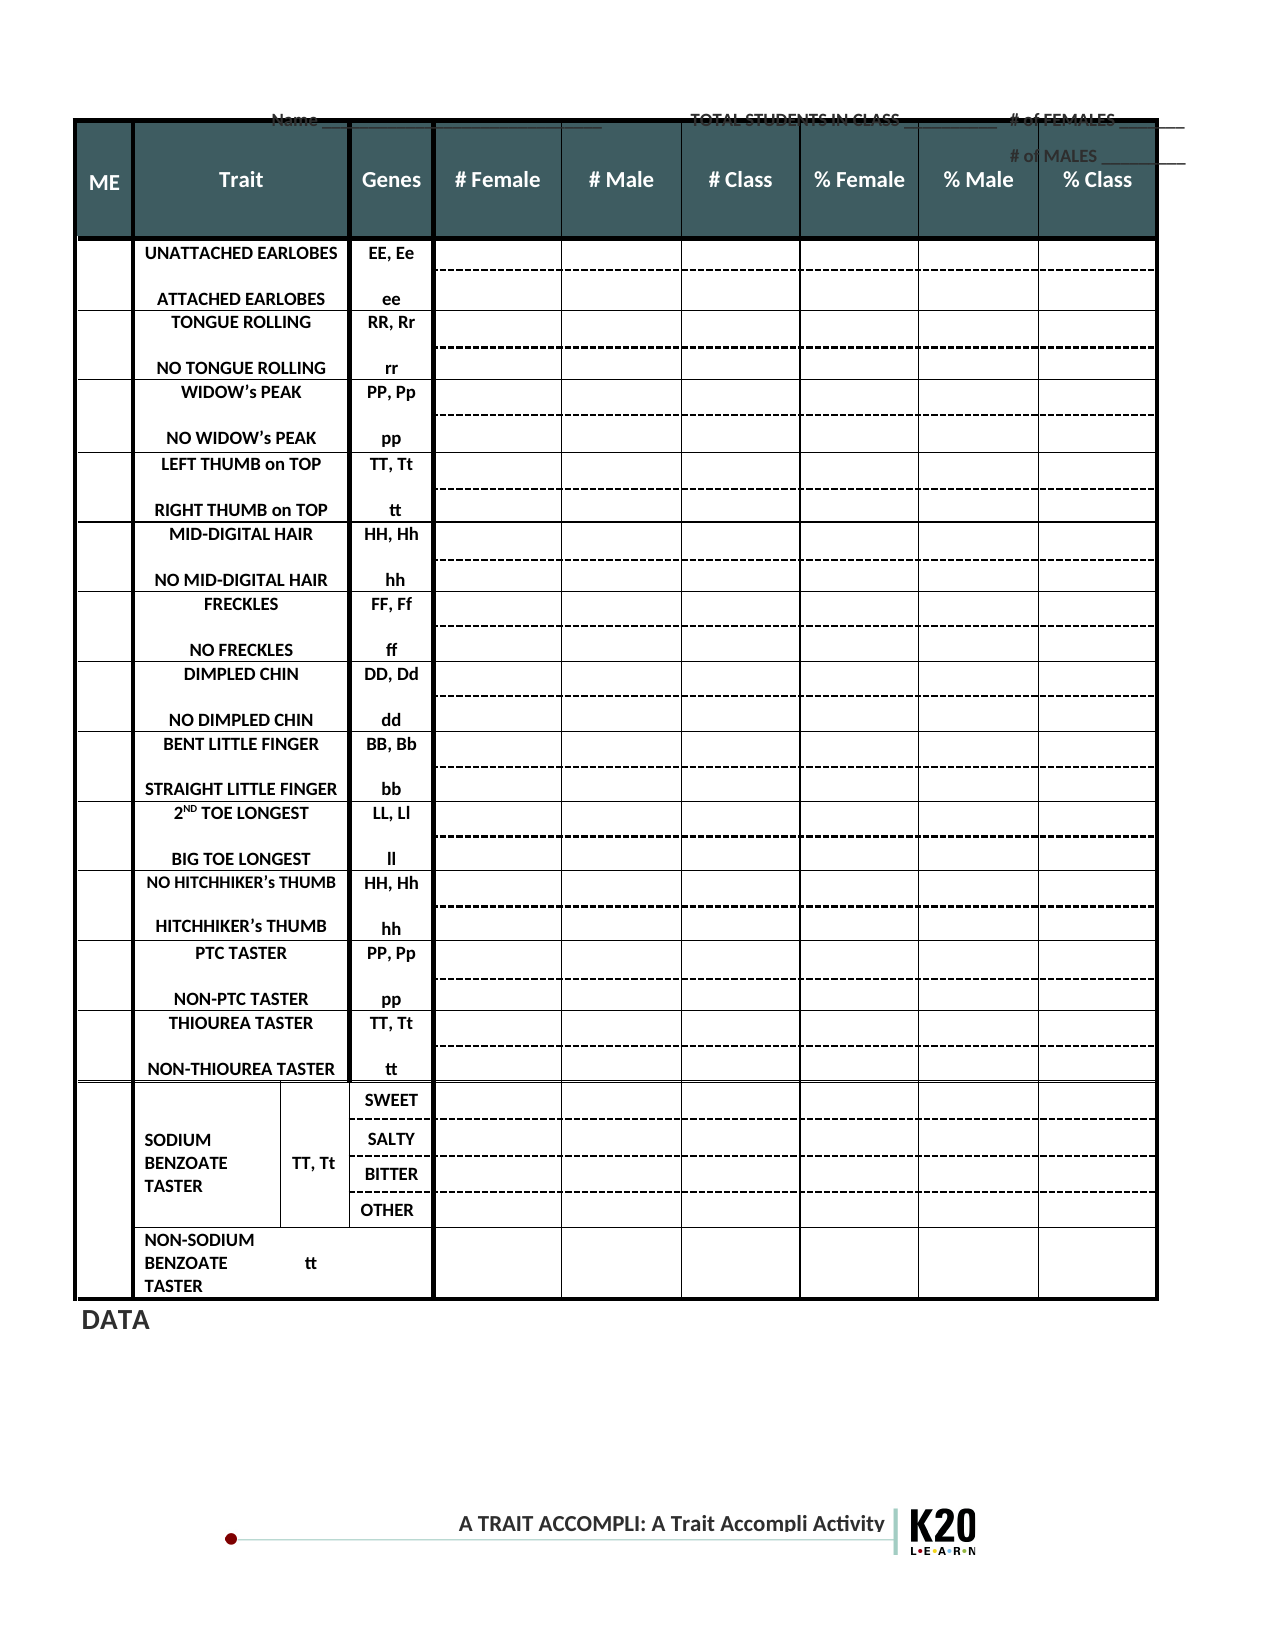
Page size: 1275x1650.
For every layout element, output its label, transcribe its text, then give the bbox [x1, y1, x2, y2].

table_cell [682, 523, 799, 558]
table_cell [562, 414, 681, 452]
table_cell [801, 766, 918, 801]
table_cell [562, 241, 681, 269]
table_cell [562, 311, 681, 346]
table_cell [801, 453, 918, 488]
table_cell [801, 835, 918, 870]
table_cell [562, 1155, 681, 1191]
table_cell [436, 1083, 561, 1117]
table_cell [436, 269, 561, 309]
table_cell [919, 346, 1038, 379]
table_cell PP, Pp pp [352, 380, 431, 452]
table_cell [1039, 1228, 1155, 1297]
table_cell WIDOW’s PEAK NO WIDOW’s PEAK [135, 380, 347, 452]
table_cell [436, 835, 561, 870]
table_cell [562, 732, 681, 766]
table_cell FRECKLES NO FRECKLES [135, 592, 347, 661]
table_cell [562, 905, 681, 940]
table_cell [801, 1083, 918, 1117]
table_cell BB, Bb bb [352, 732, 431, 801]
table_cell [77, 380, 131, 452]
table_cell [562, 625, 681, 661]
table_cell [682, 662, 799, 694]
table_header Genes [352, 123, 431, 236]
table_cell [682, 871, 799, 905]
table_cell [682, 1191, 799, 1227]
table_cell [919, 941, 1038, 978]
table_cell SODIUM BENZOATE TASTER [135, 1083, 280, 1227]
table_cell [801, 1155, 918, 1191]
table_cell [77, 522, 131, 591]
table_cell [562, 1045, 681, 1080]
table_cell [919, 905, 1038, 940]
table_cell [801, 414, 918, 452]
table_cell [1039, 1083, 1155, 1117]
table_cell NO HITCHHIKER’s THUMB HITCHHIKER’s THUMB [135, 871, 347, 940]
table_cell [436, 1228, 561, 1297]
table_cell [801, 871, 918, 905]
table_cell [436, 241, 561, 269]
table_cell [436, 625, 561, 661]
table_cell [682, 625, 799, 661]
table_cell [801, 625, 918, 661]
table_cell [562, 1191, 681, 1227]
table_cell [562, 978, 681, 1010]
table_cell [682, 453, 799, 488]
table_cell LEFT THUMB on TOP RIGHT THUMB on TOP [135, 453, 347, 521]
table_cell [1039, 269, 1155, 309]
table_cell [919, 380, 1038, 414]
table_cell [682, 380, 799, 414]
table_cell [1039, 695, 1155, 731]
table_cell [436, 871, 561, 905]
table_cell [562, 1083, 681, 1117]
table_cell [1039, 523, 1155, 558]
table_cell [919, 1118, 1038, 1154]
table_cell DD, Dd dd [352, 662, 431, 731]
table_cell [919, 414, 1038, 452]
table_cell [919, 662, 1038, 694]
table_cell [801, 559, 918, 591]
table_cell [562, 488, 681, 521]
table_cell BENT LITTLE FINGER STRAIGHT LITTLE FINGER [135, 732, 347, 801]
table_cell [1039, 453, 1155, 488]
table_cell [1039, 414, 1155, 452]
table_cell [682, 835, 799, 870]
table_cell [801, 732, 918, 766]
table_cell [436, 488, 561, 521]
table_cell [919, 1045, 1038, 1080]
table_cell RR, Rr rr [352, 311, 431, 379]
table_cell [801, 269, 918, 309]
table_cell [682, 802, 799, 835]
table_cell [77, 453, 131, 521]
table_cell [436, 1011, 561, 1045]
table_cell [1039, 941, 1155, 978]
table_cell [562, 766, 681, 801]
table_cell SALTY [350, 1118, 431, 1154]
table_cell TT, Tt tt [352, 453, 431, 521]
table_cell [562, 1228, 681, 1297]
table_cell [682, 241, 799, 269]
table_cell [77, 1083, 131, 1297]
table_cell [801, 380, 918, 414]
table_cell [436, 941, 561, 978]
table_cell [77, 871, 131, 940]
table_cell [1039, 311, 1155, 346]
table_cell [682, 766, 799, 801]
table_cell [801, 662, 918, 694]
table_cell [1039, 835, 1155, 870]
table_cell LL, Ll ll [352, 802, 431, 870]
table_cell [919, 802, 1038, 835]
table_cell [562, 1118, 681, 1154]
table_cell [1039, 625, 1155, 661]
table_cell [1039, 592, 1155, 625]
table_cell [77, 941, 131, 1010]
picture [225, 1505, 976, 1558]
table_cell [801, 241, 918, 269]
table_header # Female [436, 123, 561, 236]
table_cell [682, 592, 799, 625]
table_cell PP, Pp pp [352, 941, 431, 1010]
table_cell 2ND TOE LONGEST BIG TOE LONGEST [135, 802, 347, 870]
table_cell [436, 346, 561, 379]
table_cell [801, 488, 918, 521]
table_cell [801, 695, 918, 731]
table_header # Male [562, 123, 681, 236]
table_cell tt [281, 1228, 349, 1297]
table_cell [682, 695, 799, 731]
table_cell [919, 732, 1038, 766]
table_cell [436, 732, 561, 766]
table_cell [919, 311, 1038, 346]
table_cell [436, 1191, 561, 1227]
table_cell [1039, 1155, 1155, 1191]
table_header % Female [801, 123, 918, 236]
table_cell [919, 978, 1038, 1010]
table_cell [801, 1118, 918, 1154]
table_cell [436, 802, 561, 835]
table_header % Class [1039, 123, 1155, 236]
table_cell UNATTACHED EARLOBES ATTACHED EARLOBES [135, 241, 347, 309]
table_cell [436, 766, 561, 801]
table_cell [801, 311, 918, 346]
table_cell [682, 559, 799, 591]
table_cell [919, 269, 1038, 309]
text DATA [75, 1301, 1200, 1337]
table_cell [919, 1083, 1038, 1117]
table_cell [562, 523, 681, 558]
table_cell [682, 1083, 799, 1117]
table_cell [919, 695, 1038, 731]
table_cell [682, 269, 799, 309]
table_cell [77, 662, 131, 731]
table_cell [77, 237, 131, 309]
table_cell HH, Hh hh [352, 871, 431, 940]
table_cell THIOUREA TASTER NON-THIOUREA TASTER [135, 1011, 347, 1080]
table_cell [436, 523, 561, 558]
table_cell [801, 1045, 918, 1080]
table_cell [919, 1191, 1038, 1227]
table_cell [436, 380, 561, 414]
table_cell [77, 1011, 131, 1080]
table_cell [801, 1228, 918, 1297]
table_cell [919, 488, 1038, 521]
table_cell TONGUE ROLLING NO TONGUE ROLLING [135, 311, 347, 379]
table_cell [919, 871, 1038, 905]
table_cell [1039, 978, 1155, 1010]
table_cell [1039, 732, 1155, 766]
table_cell [77, 592, 131, 661]
table_cell MID-DIGITAL HAIR NO MID-DIGITAL HAIR [135, 523, 347, 591]
table_cell [436, 311, 561, 346]
table_cell [1039, 346, 1155, 379]
table_cell [77, 732, 131, 801]
table_cell [77, 802, 131, 870]
table_cell PTC TASTER NON-PTC TASTER [135, 941, 347, 1010]
table_cell [562, 453, 681, 488]
table_cell [562, 380, 681, 414]
table_cell TT, Tt tt [352, 1011, 431, 1080]
table_cell [919, 835, 1038, 870]
table_cell [436, 592, 561, 625]
table_cell [682, 941, 799, 978]
table_cell [562, 835, 681, 870]
table_cell [682, 978, 799, 1010]
table_cell [682, 488, 799, 521]
table_cell [801, 1011, 918, 1045]
table_cell [682, 1155, 799, 1191]
table_cell [1039, 905, 1155, 940]
table_cell EE, Ee ee [352, 241, 431, 309]
table_header # Class [682, 123, 799, 236]
table_cell [919, 559, 1038, 591]
table_cell [1039, 802, 1155, 835]
table_cell [436, 978, 561, 1010]
table_cell [801, 523, 918, 558]
table_cell NON-SODIUM BENZOATE TASTER [135, 1228, 281, 1297]
table_cell [1039, 488, 1155, 521]
table_cell [562, 662, 681, 694]
table_cell [1039, 662, 1155, 694]
table_cell [682, 1011, 799, 1045]
table_cell [77, 311, 131, 379]
table_cell [436, 453, 561, 488]
table_cell [436, 1045, 561, 1080]
table_cell [562, 1011, 681, 1045]
table_cell [436, 414, 561, 452]
table_cell [562, 802, 681, 835]
table_cell [1039, 766, 1155, 801]
table_cell SWEET [350, 1083, 431, 1117]
table_cell [682, 1045, 799, 1080]
table_cell [682, 414, 799, 452]
table_cell [682, 311, 799, 346]
table_cell [682, 1118, 799, 1154]
table_cell [801, 802, 918, 835]
table_header Trait [135, 123, 347, 236]
table_cell [436, 905, 561, 940]
table_cell [919, 453, 1038, 488]
table_cell [1039, 1011, 1155, 1045]
table_cell OTHER [350, 1191, 431, 1227]
table_cell FF, Ff ff [352, 592, 431, 661]
table_cell [1039, 1045, 1155, 1080]
table_cell [562, 871, 681, 905]
table_cell [562, 559, 681, 591]
table_cell [1039, 241, 1155, 269]
table_cell [1039, 380, 1155, 414]
table_header % Male [919, 123, 1038, 236]
table_cell DIMPLED CHIN NO DIMPLED CHIN [135, 662, 347, 731]
table_cell [1039, 1191, 1155, 1227]
table_cell TT, Tt [281, 1083, 349, 1227]
table_cell [801, 592, 918, 625]
table_cell [919, 241, 1038, 269]
table_cell BITTER [350, 1155, 431, 1191]
table_cell [349, 1228, 431, 1297]
table_header ME [77, 123, 131, 236]
table_cell [919, 766, 1038, 801]
table_cell [919, 592, 1038, 625]
table_cell [436, 695, 561, 731]
table_cell [919, 1011, 1038, 1045]
table_cell [919, 1228, 1038, 1297]
table_cell [436, 1155, 561, 1191]
table_cell [801, 978, 918, 1010]
table_cell [562, 941, 681, 978]
table_cell [1039, 871, 1155, 905]
table_cell HH, Hh hh [352, 523, 431, 591]
table_cell [682, 905, 799, 940]
table_cell [682, 1228, 799, 1297]
table_cell [562, 592, 681, 625]
table_cell [682, 732, 799, 766]
table_cell [562, 269, 681, 309]
table_cell [562, 695, 681, 731]
table_cell [801, 346, 918, 379]
table_cell [801, 941, 918, 978]
table_cell [801, 905, 918, 940]
table_cell [562, 346, 681, 379]
table_cell [919, 625, 1038, 661]
table_cell [801, 1191, 918, 1227]
table_cell [1039, 559, 1155, 591]
table_cell [682, 346, 799, 379]
table_cell [919, 1155, 1038, 1191]
table_cell [436, 662, 561, 694]
table_cell [1039, 1118, 1155, 1154]
table_cell [436, 1118, 561, 1154]
table_cell [919, 523, 1038, 558]
table_cell [436, 559, 561, 591]
